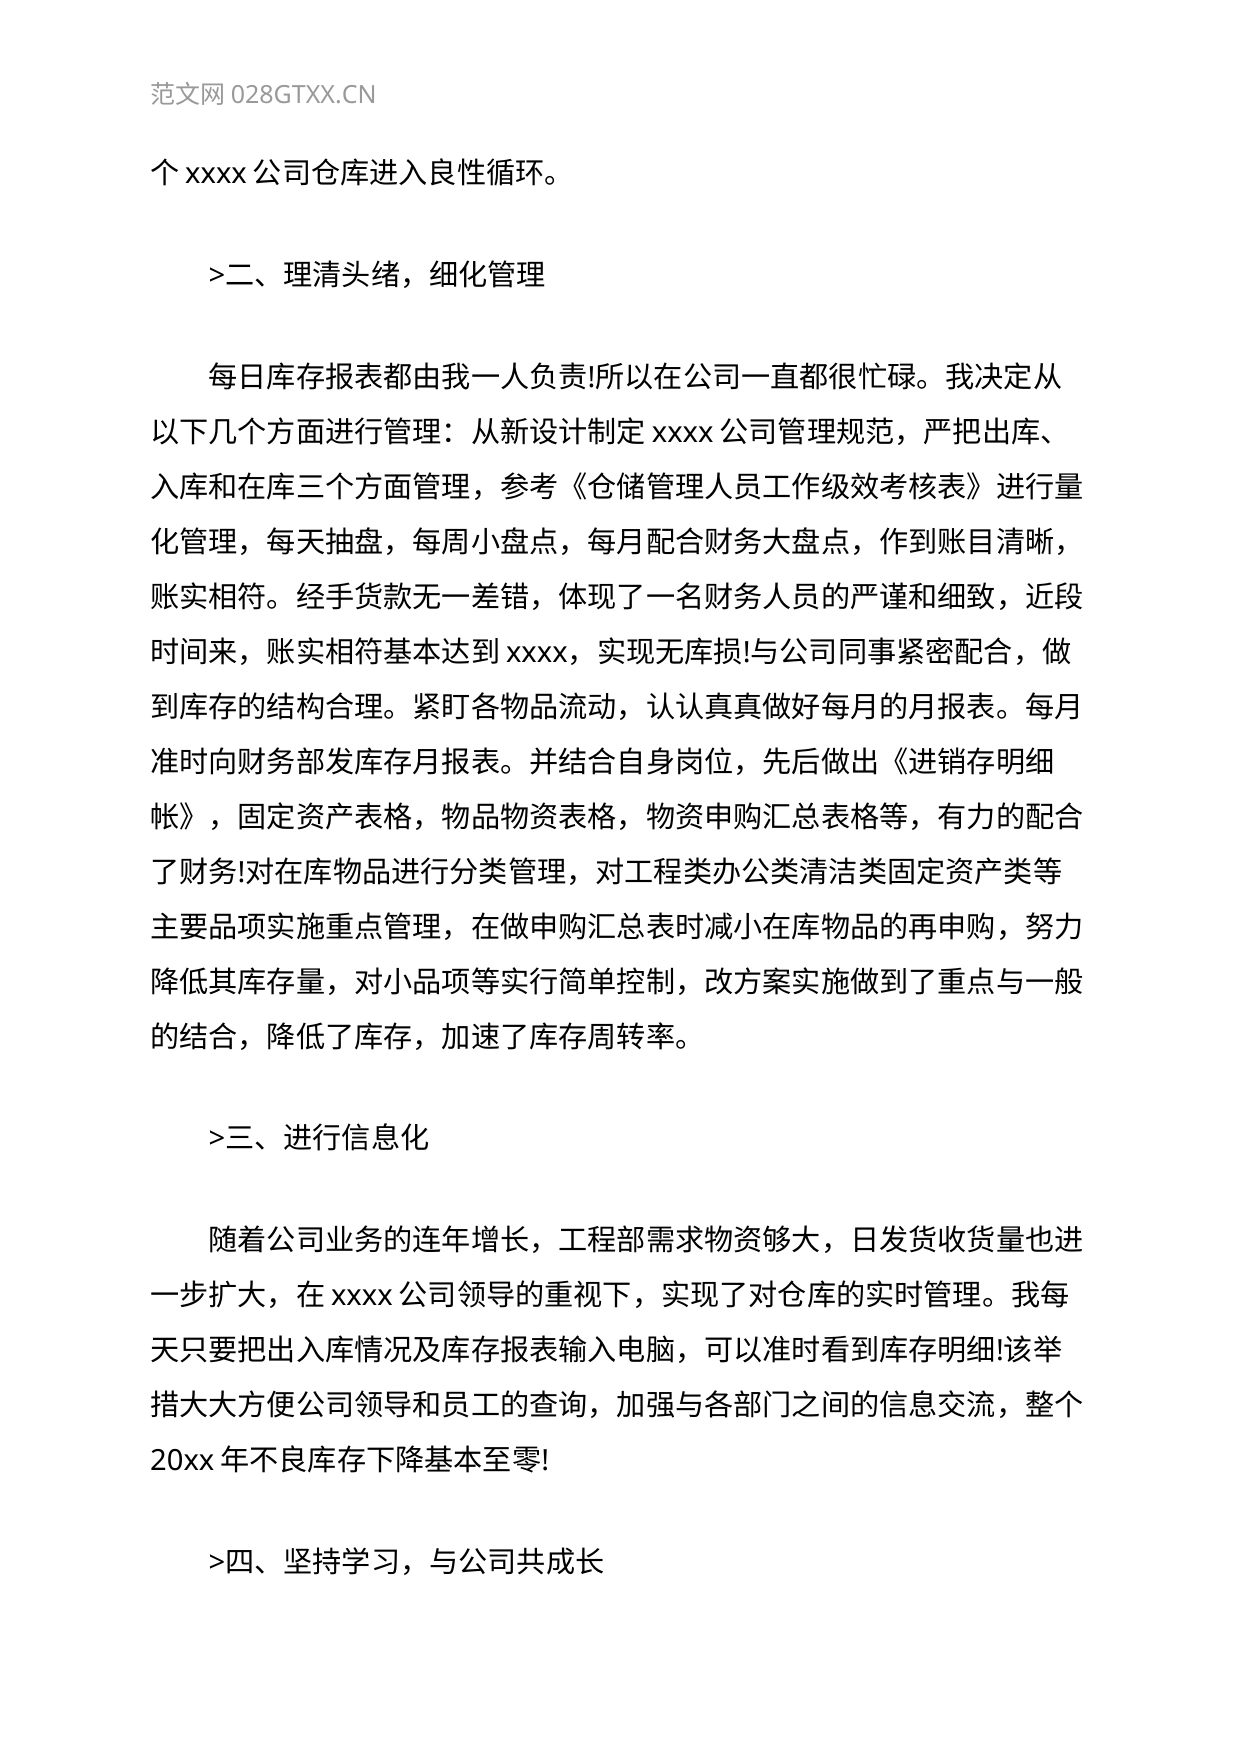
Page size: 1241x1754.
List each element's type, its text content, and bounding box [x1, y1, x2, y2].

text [150, 150, 1090, 192]
text >四、坚持学习，与公司共成长 [150, 1539, 1090, 1581]
text 每日库存报表都由我一人负责!所以在公司一直都很忙碌。我决定从以下几个方面进行管理：从新设计制定xxxx公司管理规范，严把出库、入库和在库三个方面管理，参考《仓储管理人员工作级效考核表》进行量化管理，每天抽盘，每周小盘点，每月配合财务大盘点，作到账目清晰，账实相符。经手货款无一差错，体现了一名财务人员的严谨和细致，近段时间来，账实相符基本达到xxxx，实现无库损!与公司同事紧密配合，做到库存的结构合理。紧盯各物品流动，认认真真做好每月的月报表。每月准时向财务部发库存月报表。并结合自身岗位，先后做出《进销存明细帐》，固定资产表格，物品物资表格，物资申购汇总表格等，有力的配合了财务!对在库物品进行分类管理，对工程类办公类清洁类固定资产类等主要品项实施重点管理，在做申购汇总表时减小在库物品的再申购，努力降低其库存量，对小品项等实行简单控制，改方案实施做到了重点与一般的结合，降低了库存，加速了库存周转率。 [150, 354, 1090, 1055]
text 随着公司业务的连年增长，工程部需求物资够大，日发货收货量也进一步扩大，在xxxx公司领导的重视下，实现了对仓库的实时管理。我每天只要把出入库情况及库存报表输入电脑，可以准时看到库存明细!该举措大大方便公司领导和员工的查询，加强与各部门之间的信息交流，整个20xx年不良库存下降基本至零! [150, 1217, 1090, 1479]
text >二、理清头绪，细化管理 [150, 252, 1090, 294]
text >三、进行信息化 [150, 1115, 1090, 1157]
